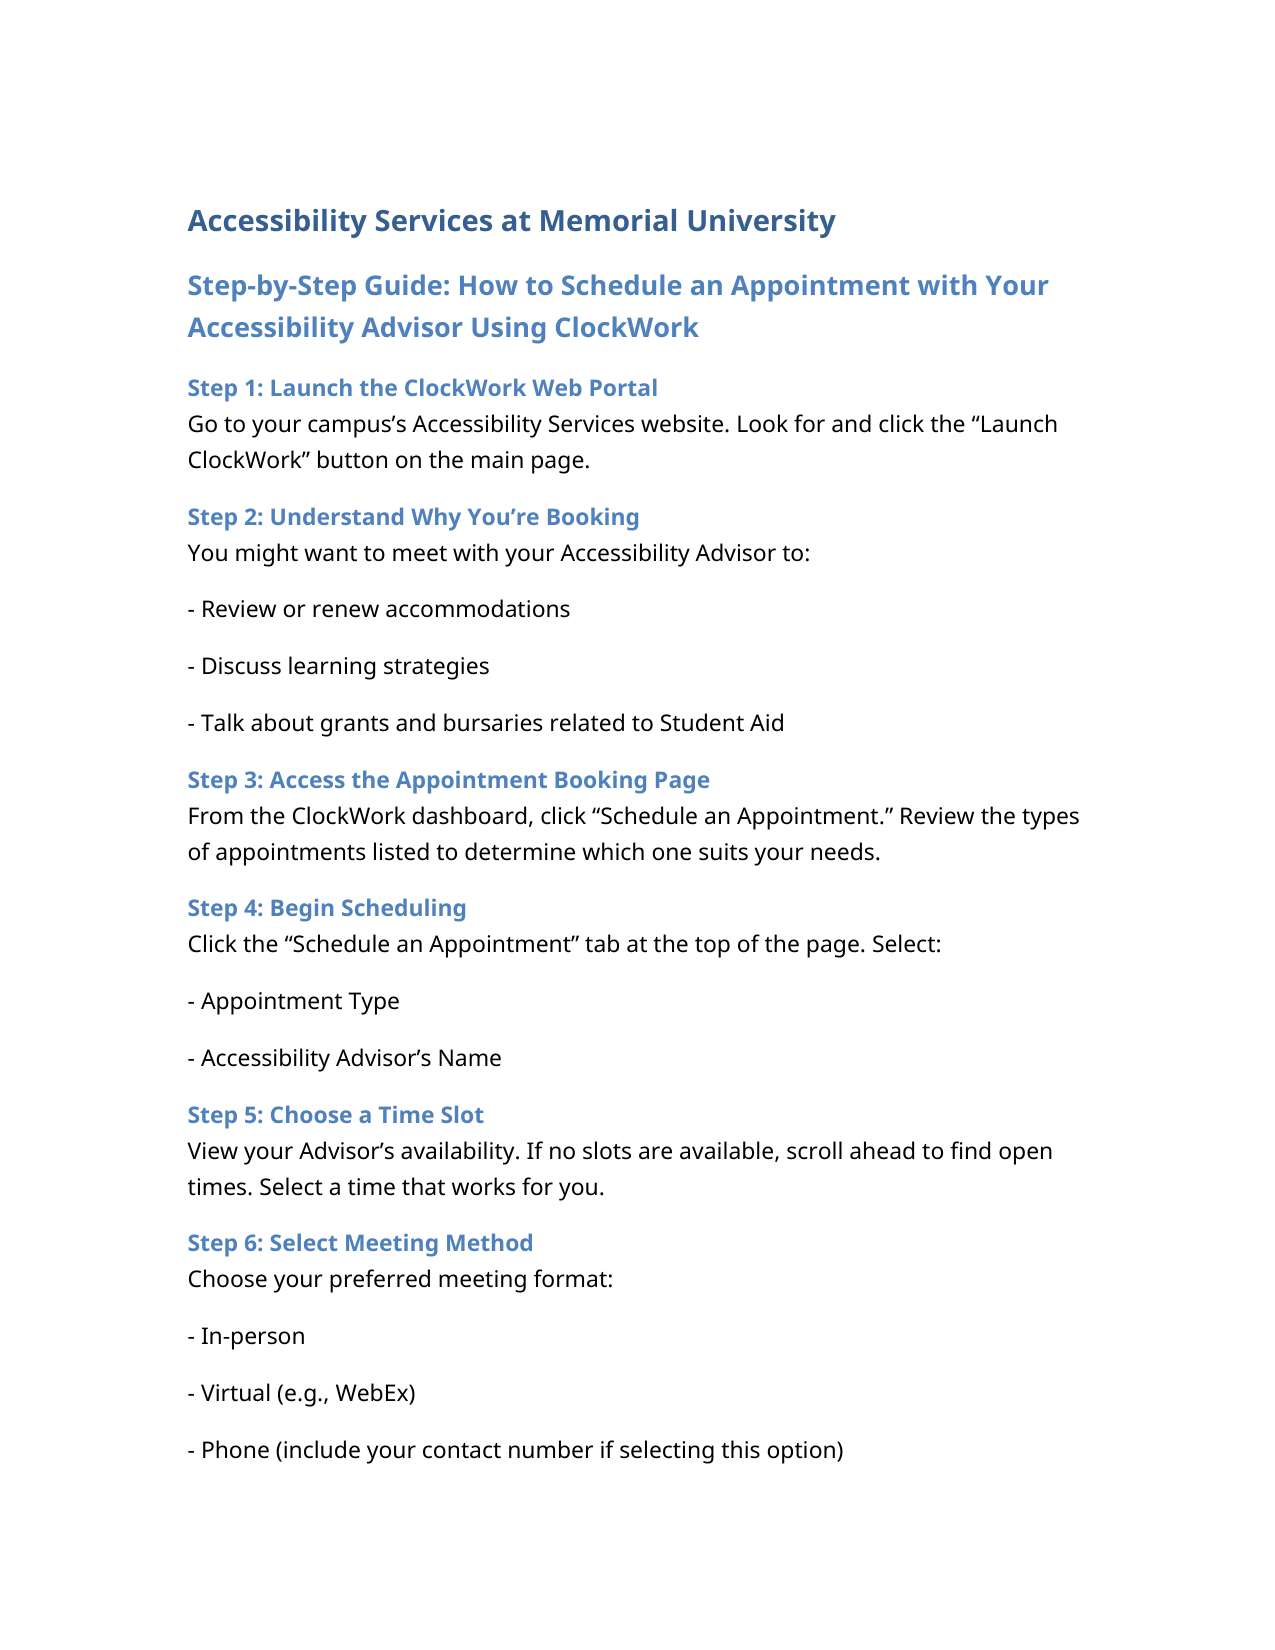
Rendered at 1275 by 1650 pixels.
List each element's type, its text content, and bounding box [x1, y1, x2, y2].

subtitle Step 2: Understand Why You’re Booking [187, 501, 1087, 532]
text Choose your preferred meeting format: [187, 1263, 1087, 1294]
text View your Advisor’s availability. If no slots are available, scroll ahead to find open times. Select a time that works for you. [187, 1134, 1087, 1202]
text - Phone (include your contact number if selecting this option) [187, 1433, 1087, 1465]
text From the ClockWork dashboard, click “Schedule an Appointment.” Review the types of appointments listed to determine which one suits your needs. [187, 800, 1087, 867]
text - Accessibility Advisor’s Name [187, 1042, 1087, 1073]
text Click the “Schedule an Appointment” tab at the top of the page. Select: [187, 928, 1087, 959]
text - In-person [187, 1320, 1087, 1351]
subtitle Step-by-Step Guide: How to Schedule an Appointment with Your Accessibility Advisor Using ClockWork [187, 266, 1087, 346]
text - Talk about grants and bursaries related to Student Aid [187, 707, 1087, 738]
text - Review or renew accommodations [187, 593, 1087, 625]
text - Discuss learning strategies [187, 650, 1087, 681]
text - Appointment Type [187, 985, 1087, 1016]
subtitle Step 1: Launch the ClockWork Web Portal [187, 372, 1087, 403]
text You might want to meet with your Accessibility Advisor to: [187, 537, 1087, 568]
text - Virtual (e.g., WebEx) [187, 1377, 1087, 1408]
subtitle Accessibility Services at Memorial University [187, 200, 1087, 240]
text Go to your campus’s Accessibility Services website. Look for and click the “Launch ClockWork” button on the main page. [187, 408, 1087, 475]
subtitle Step 3: Access the Appointment Booking Page [187, 764, 1087, 795]
subtitle Step 6: Select Meeting Method [187, 1227, 1087, 1258]
subtitle Step 5: Choose a Time Slot [187, 1099, 1087, 1130]
subtitle Step 4: Begin Scheduling [187, 892, 1087, 924]
